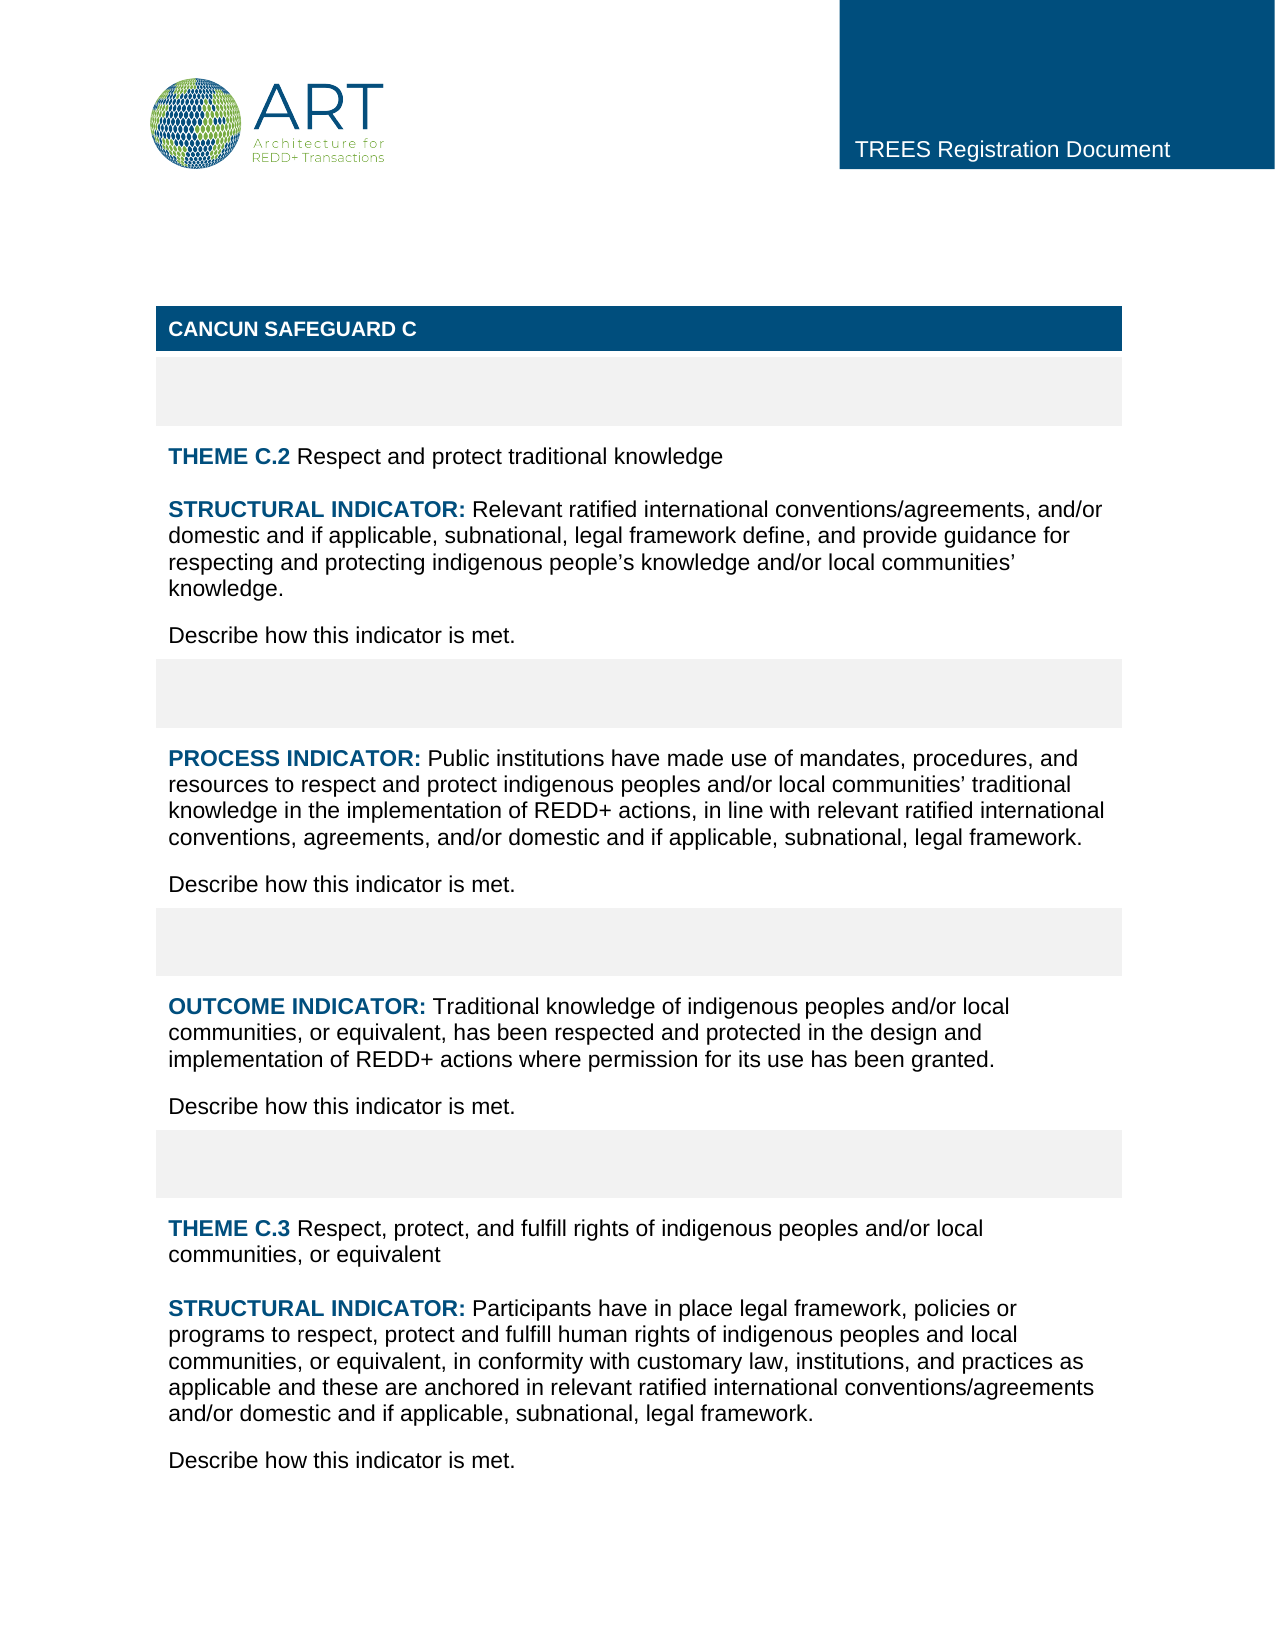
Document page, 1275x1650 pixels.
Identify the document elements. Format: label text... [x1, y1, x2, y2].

picture [150, 78, 384, 169]
table_cell [156, 1130, 1122, 1198]
table_cell Structural Indicator: Participants have in place legal framework, policies or programs to respect, protect and fulfill human rights of indigenous peoples and local communities, or equivalent, in conformity with customary law, institutions, and practices as applicable and these are anchored in relevant ratified international conventions/agreements and/or domestic and if applicable, subnational, legal framework. Describe how this indicator is met. [156, 1285, 1122, 1478]
table_cell [156, 908, 1122, 976]
table_cell Structural Indicator: Relevant ratified international conventions/agreements, and/or domestic and if applicable, subnational, legal framework define, and provide guidance for respecting and protecting indigenous people’s knowledge and/or local communities’ knowledge. Describe how this indicator is met. [156, 486, 1122, 653]
table_cell THEME C.2 Respect and protect traditional knowledge [156, 432, 1122, 479]
table_header CANCUN SAFEGUARD c [156, 306, 1122, 351]
table_cell Outcome Indicator: Traditional knowledge of indigenous peoples and/or local communities, or equivalent, has been respected and protected in the design and implementation of REDD+ actions where permission for its use has been granted. Describe how this indicator is met. [156, 983, 1122, 1123]
table_cell [156, 357, 1122, 426]
table_cell [156, 659, 1122, 728]
table_cell THEME C.3 Respect, protect, and fulfill rights of indigenous peoples and/or local communities, or equivalent [156, 1205, 1122, 1278]
table_cell Process Indicator: Public institutions have made use of mandates, procedures, and resources to respect and protect indigenous peoples and/or local communities’ traditional knowledge in the implementation of REDD+ actions, in line with relevant ratified international conventions, agreements, and/or domestic and if applicable, subnational, legal framework. Describe how this indicator is met. [156, 734, 1122, 901]
